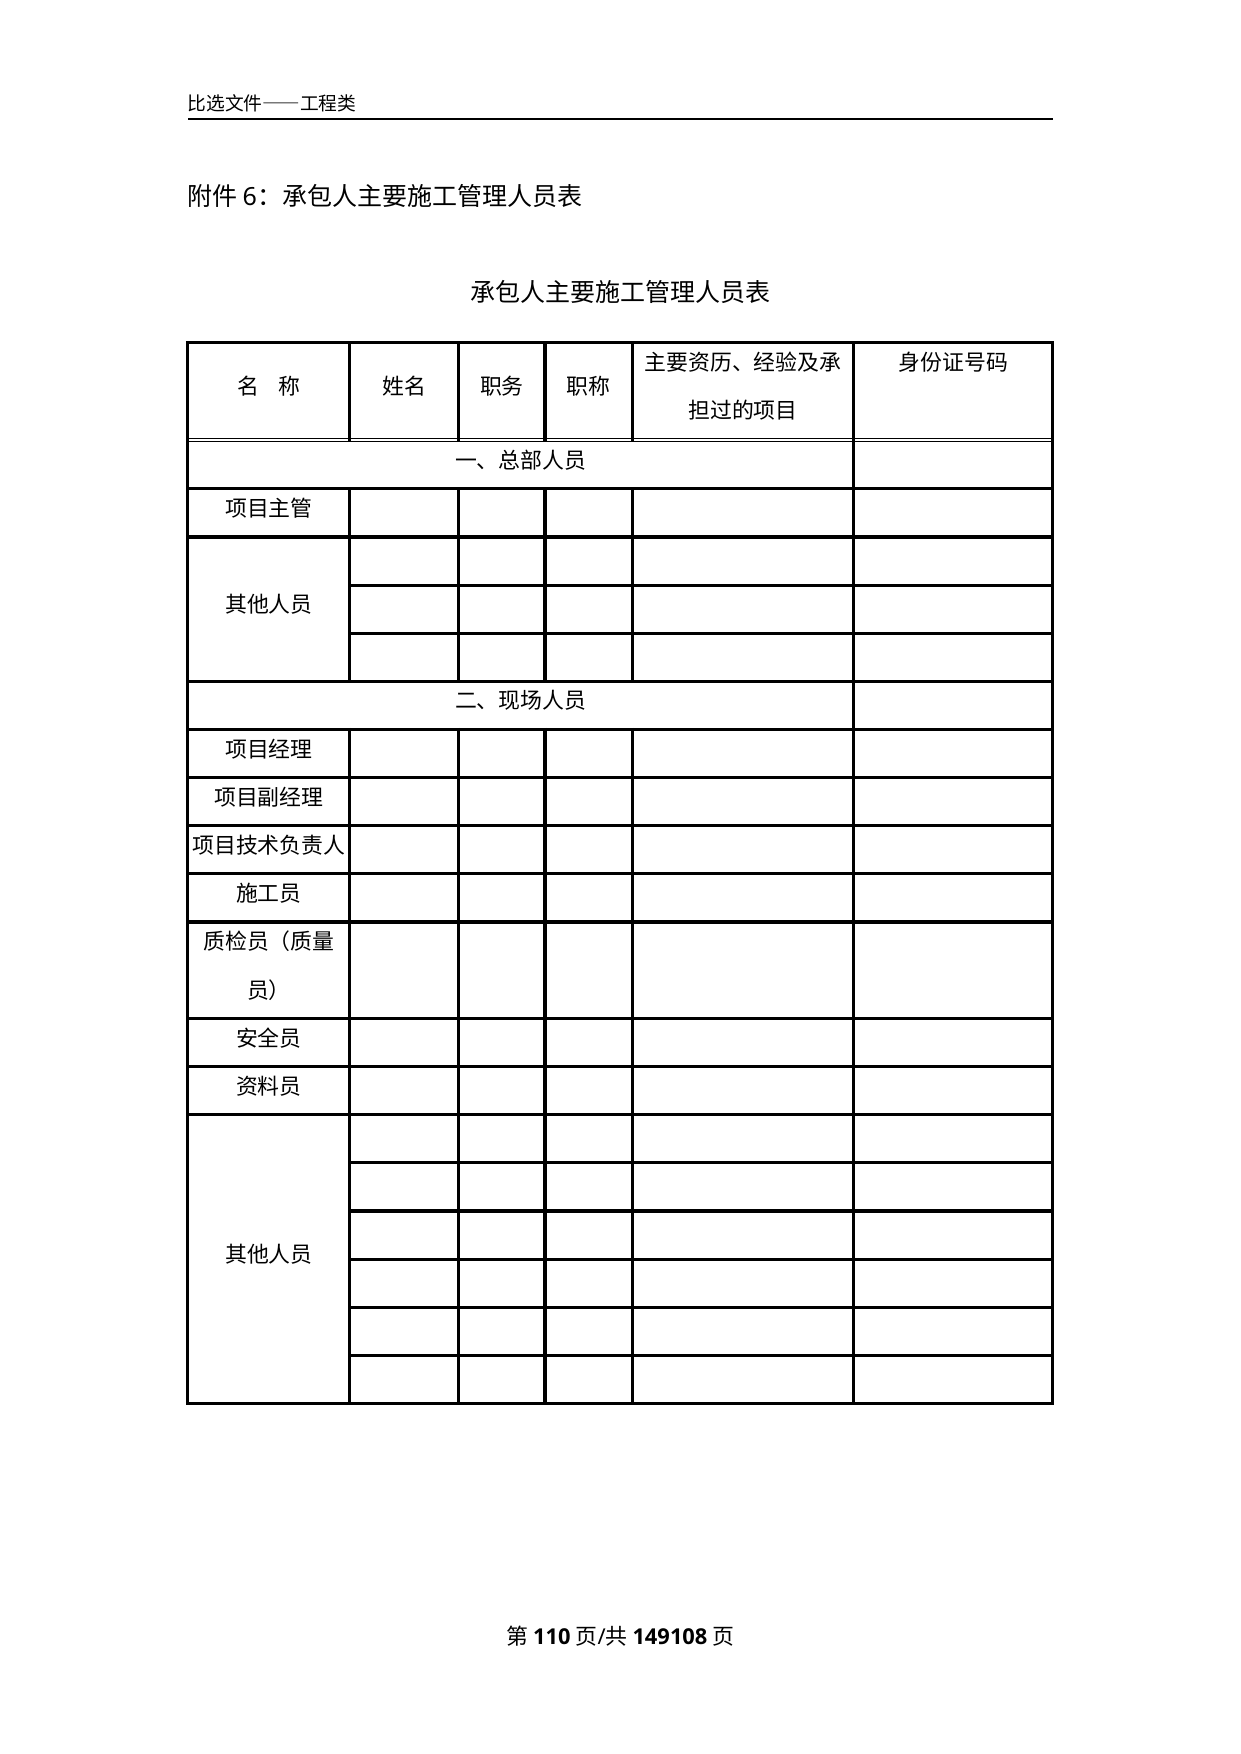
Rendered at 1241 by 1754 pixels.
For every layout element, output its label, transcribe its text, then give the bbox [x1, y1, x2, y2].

table_header 职称 [547, 344, 631, 438]
table_cell [634, 1213, 852, 1257]
table_cell [351, 1068, 457, 1113]
table_cell [460, 924, 543, 1017]
table_cell [351, 924, 457, 1017]
table_header 名 称 [189, 344, 348, 438]
table_cell [460, 635, 543, 680]
table_cell [634, 827, 852, 872]
table_cell [351, 875, 457, 920]
table_cell [547, 1116, 631, 1161]
table_cell [634, 924, 852, 1017]
table_cell [351, 1020, 457, 1065]
table_header 主要资历、经验及承担过的项目 [634, 344, 852, 438]
table_cell [460, 875, 543, 920]
table_cell [351, 1309, 457, 1354]
table_cell [460, 1213, 543, 1257]
table_cell 施工员 [189, 875, 348, 920]
table_cell [634, 1068, 852, 1113]
table_cell [189, 632, 348, 680]
table_cell [855, 635, 1051, 680]
table_cell [634, 587, 852, 632]
table_cell [855, 924, 1051, 1017]
table_cell 资料员 [189, 1068, 348, 1113]
table_cell [460, 1261, 543, 1306]
table_cell [855, 779, 1051, 824]
table_cell [634, 490, 852, 535]
table_cell [855, 827, 1051, 872]
table_cell [855, 442, 1051, 487]
table_cell [547, 1261, 631, 1306]
text 附件6：承包人主要施工管理人员表 [187, 162, 1053, 227]
table_cell [634, 539, 852, 583]
table_cell [855, 1309, 1051, 1354]
table_cell [547, 539, 631, 583]
table_cell [547, 1213, 631, 1257]
table_cell [855, 731, 1051, 776]
table_cell [547, 1309, 631, 1354]
table_cell [547, 635, 631, 680]
table_header 职务 [460, 344, 543, 438]
table_cell [460, 587, 543, 632]
table_cell 质检员（质量员） [189, 924, 348, 1017]
table_header 姓名 [351, 344, 457, 438]
table_cell 一、总部人员 [189, 442, 852, 487]
table_cell 其他人员 [189, 584, 348, 632]
table_cell [634, 1020, 852, 1065]
table_cell [460, 731, 543, 776]
table_cell 项目技术负责人 [189, 827, 348, 872]
table_cell [634, 1309, 852, 1354]
table_header 身份证号码 [855, 344, 1051, 438]
table_cell 项目经理 [189, 731, 348, 776]
table_cell [855, 1164, 1051, 1209]
table_cell [634, 1357, 852, 1402]
table_cell [351, 1213, 457, 1257]
table_cell 其他人员 [189, 1116, 348, 1402]
table_cell [547, 587, 631, 632]
table_cell [460, 1357, 543, 1402]
table_cell 项目主管 [189, 490, 348, 535]
table_cell [547, 1020, 631, 1065]
table_cell [460, 1020, 543, 1065]
table_cell [634, 1261, 852, 1306]
table_cell [634, 635, 852, 680]
table_cell [351, 827, 457, 872]
table_cell [855, 1213, 1051, 1257]
table_cell [855, 1116, 1051, 1161]
table_cell [855, 587, 1051, 632]
table_cell [855, 539, 1051, 583]
table_cell [189, 539, 348, 583]
table_cell [351, 490, 457, 535]
table_cell [634, 1116, 852, 1161]
table_cell [855, 1357, 1051, 1402]
table_cell [634, 1164, 852, 1209]
table_cell 安全员 [189, 1020, 348, 1065]
table_cell [460, 1309, 543, 1354]
table_cell [855, 1068, 1051, 1113]
table_cell [460, 539, 543, 583]
table_cell [547, 1068, 631, 1113]
table_cell [855, 1261, 1051, 1306]
table_cell [855, 490, 1051, 535]
table_cell [547, 490, 631, 535]
table_cell [547, 779, 631, 824]
table_cell [855, 683, 1051, 728]
table_cell [351, 779, 457, 824]
table_cell [634, 779, 852, 824]
table_cell [855, 1020, 1051, 1065]
table_cell [460, 1068, 543, 1113]
table_cell [855, 875, 1051, 920]
table_cell [547, 827, 631, 872]
table_cell [460, 827, 543, 872]
text 承包人主要施工管理人员表 [187, 258, 1053, 323]
table_cell 项目副经理 [189, 779, 348, 824]
table_cell [351, 1357, 457, 1402]
table_cell [460, 779, 543, 824]
table_cell [547, 1357, 631, 1402]
table_cell [351, 731, 457, 776]
table_cell [460, 490, 543, 535]
table_cell [460, 1116, 543, 1161]
table_cell [547, 875, 631, 920]
table_cell [547, 924, 631, 1017]
table_cell [351, 587, 457, 632]
table_cell [634, 731, 852, 776]
table_cell [351, 635, 457, 680]
table_cell [634, 875, 852, 920]
table_cell [351, 539, 457, 583]
table_cell [547, 1164, 631, 1209]
table_cell [351, 1116, 457, 1161]
table_cell [460, 1164, 543, 1209]
table_cell [351, 1164, 457, 1209]
table_cell [547, 731, 631, 776]
table_cell 二、现场人员 [189, 683, 852, 728]
table_cell [351, 1261, 457, 1306]
